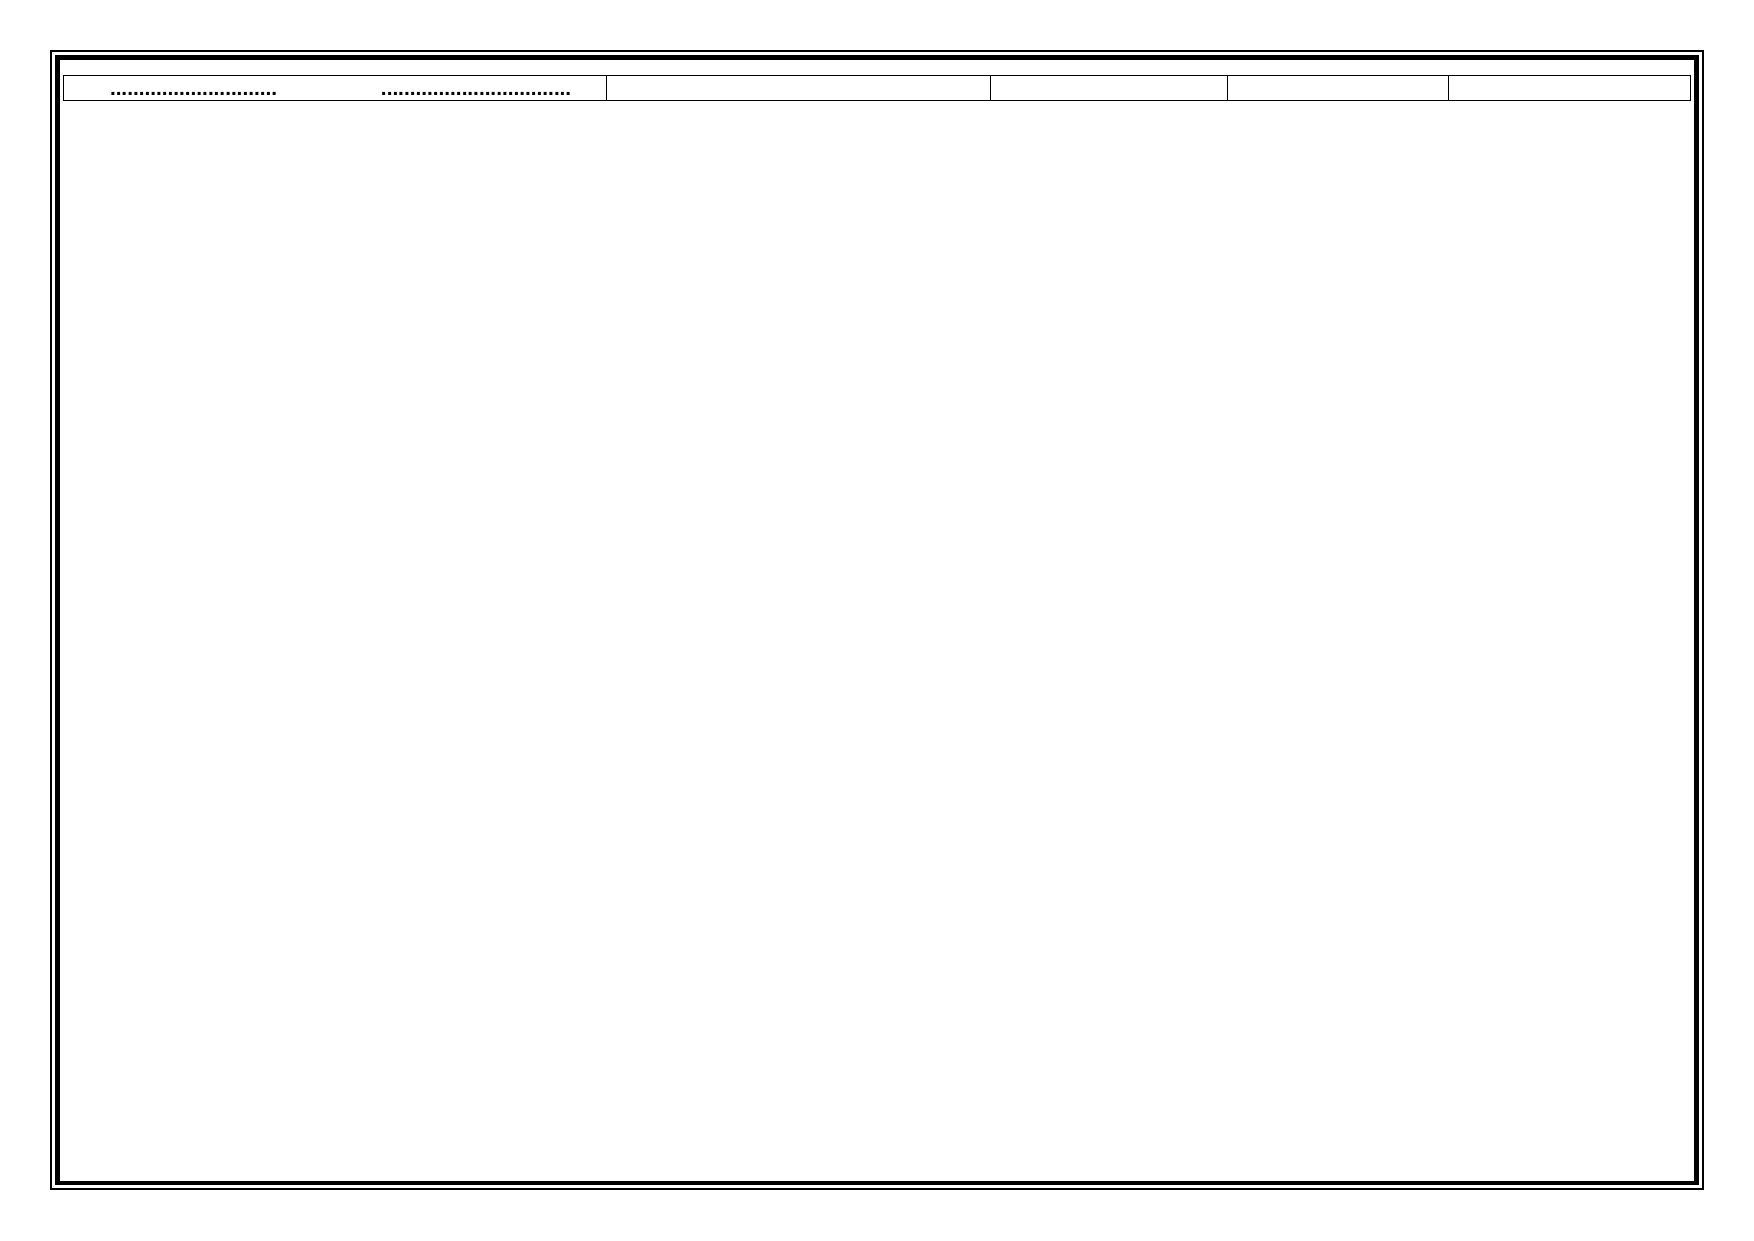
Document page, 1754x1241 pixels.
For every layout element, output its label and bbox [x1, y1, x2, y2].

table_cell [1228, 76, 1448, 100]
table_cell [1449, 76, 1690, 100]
table_cell [991, 76, 1227, 100]
table_cell [814, 76, 990, 100]
table_cell [607, 76, 813, 100]
